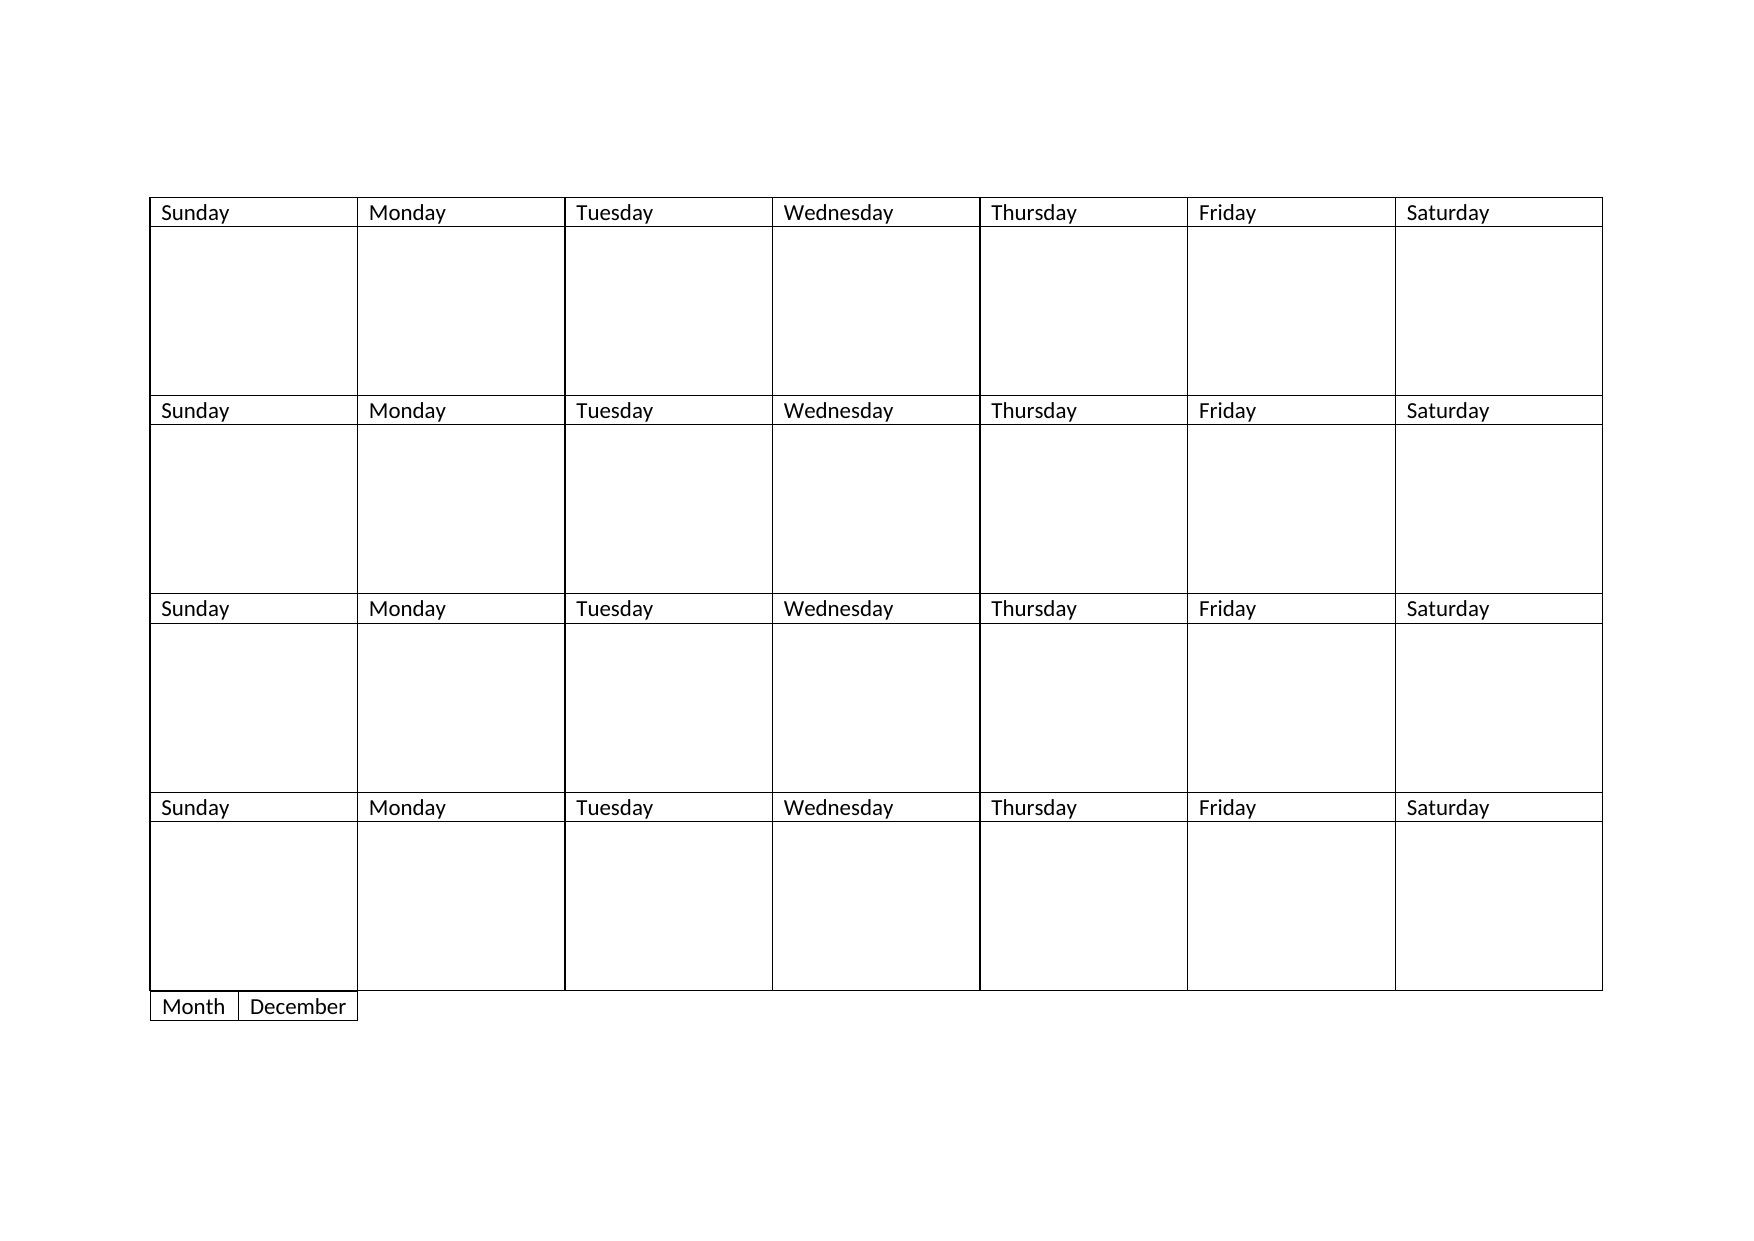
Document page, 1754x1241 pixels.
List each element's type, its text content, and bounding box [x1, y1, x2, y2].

table_cell [358, 822, 564, 990]
table_cell [1396, 822, 1602, 990]
table_cell [773, 425, 979, 593]
table_cell [151, 822, 357, 990]
table_cell [566, 624, 772, 792]
table_cell Monday [358, 396, 564, 424]
table_cell Friday [1188, 396, 1395, 424]
table_header December [239, 992, 357, 1020]
table_cell [1188, 822, 1395, 990]
table_header Saturday [1396, 198, 1602, 226]
table_cell [358, 425, 564, 593]
table_cell [981, 227, 1187, 395]
table_header Thursday [981, 198, 1187, 226]
table_cell Tuesday [566, 793, 772, 821]
table_cell [981, 624, 1187, 792]
table_cell Wednesday [773, 594, 979, 622]
table_cell Tuesday [566, 594, 772, 622]
table_cell Thursday [981, 793, 1187, 821]
table_cell [773, 227, 979, 395]
table_cell [151, 227, 357, 395]
table_cell Friday [1188, 594, 1395, 622]
table_cell [773, 822, 979, 990]
table_cell Wednesday [773, 793, 979, 821]
table_cell [1396, 227, 1602, 395]
table_cell [358, 227, 564, 395]
table_cell Monday [358, 793, 564, 821]
table_header Sunday [151, 198, 357, 226]
table_cell Sunday [151, 396, 357, 424]
table_cell [358, 624, 564, 792]
table_cell Thursday [981, 594, 1187, 622]
table_cell [566, 425, 772, 593]
table_header Month [151, 992, 238, 1020]
table_cell [1396, 425, 1602, 593]
table_cell [1188, 227, 1395, 395]
table_cell Saturday [1396, 396, 1602, 424]
table_header Tuesday [566, 198, 772, 226]
table_cell [151, 624, 357, 792]
table_cell [151, 425, 357, 593]
table_cell [1188, 624, 1395, 792]
table_cell Sunday [151, 594, 357, 622]
table_cell [566, 822, 772, 990]
table_cell Thursday [981, 396, 1187, 424]
table_header Monday [358, 198, 564, 226]
table_cell Sunday [151, 793, 357, 821]
table_cell Wednesday [773, 396, 979, 424]
table_cell Friday [1188, 793, 1395, 821]
table_header Friday [1188, 198, 1395, 226]
table_cell [773, 624, 979, 792]
table_cell Saturday [1396, 793, 1602, 821]
table_cell [1396, 624, 1602, 792]
table_cell Saturday [1396, 594, 1602, 622]
table_header Wednesday [773, 198, 979, 226]
table_cell Monday [358, 594, 564, 622]
table_cell [566, 227, 772, 395]
table_cell Tuesday [566, 396, 772, 424]
table_cell [981, 822, 1187, 990]
table_cell [1188, 425, 1395, 593]
table_cell [981, 425, 1187, 593]
